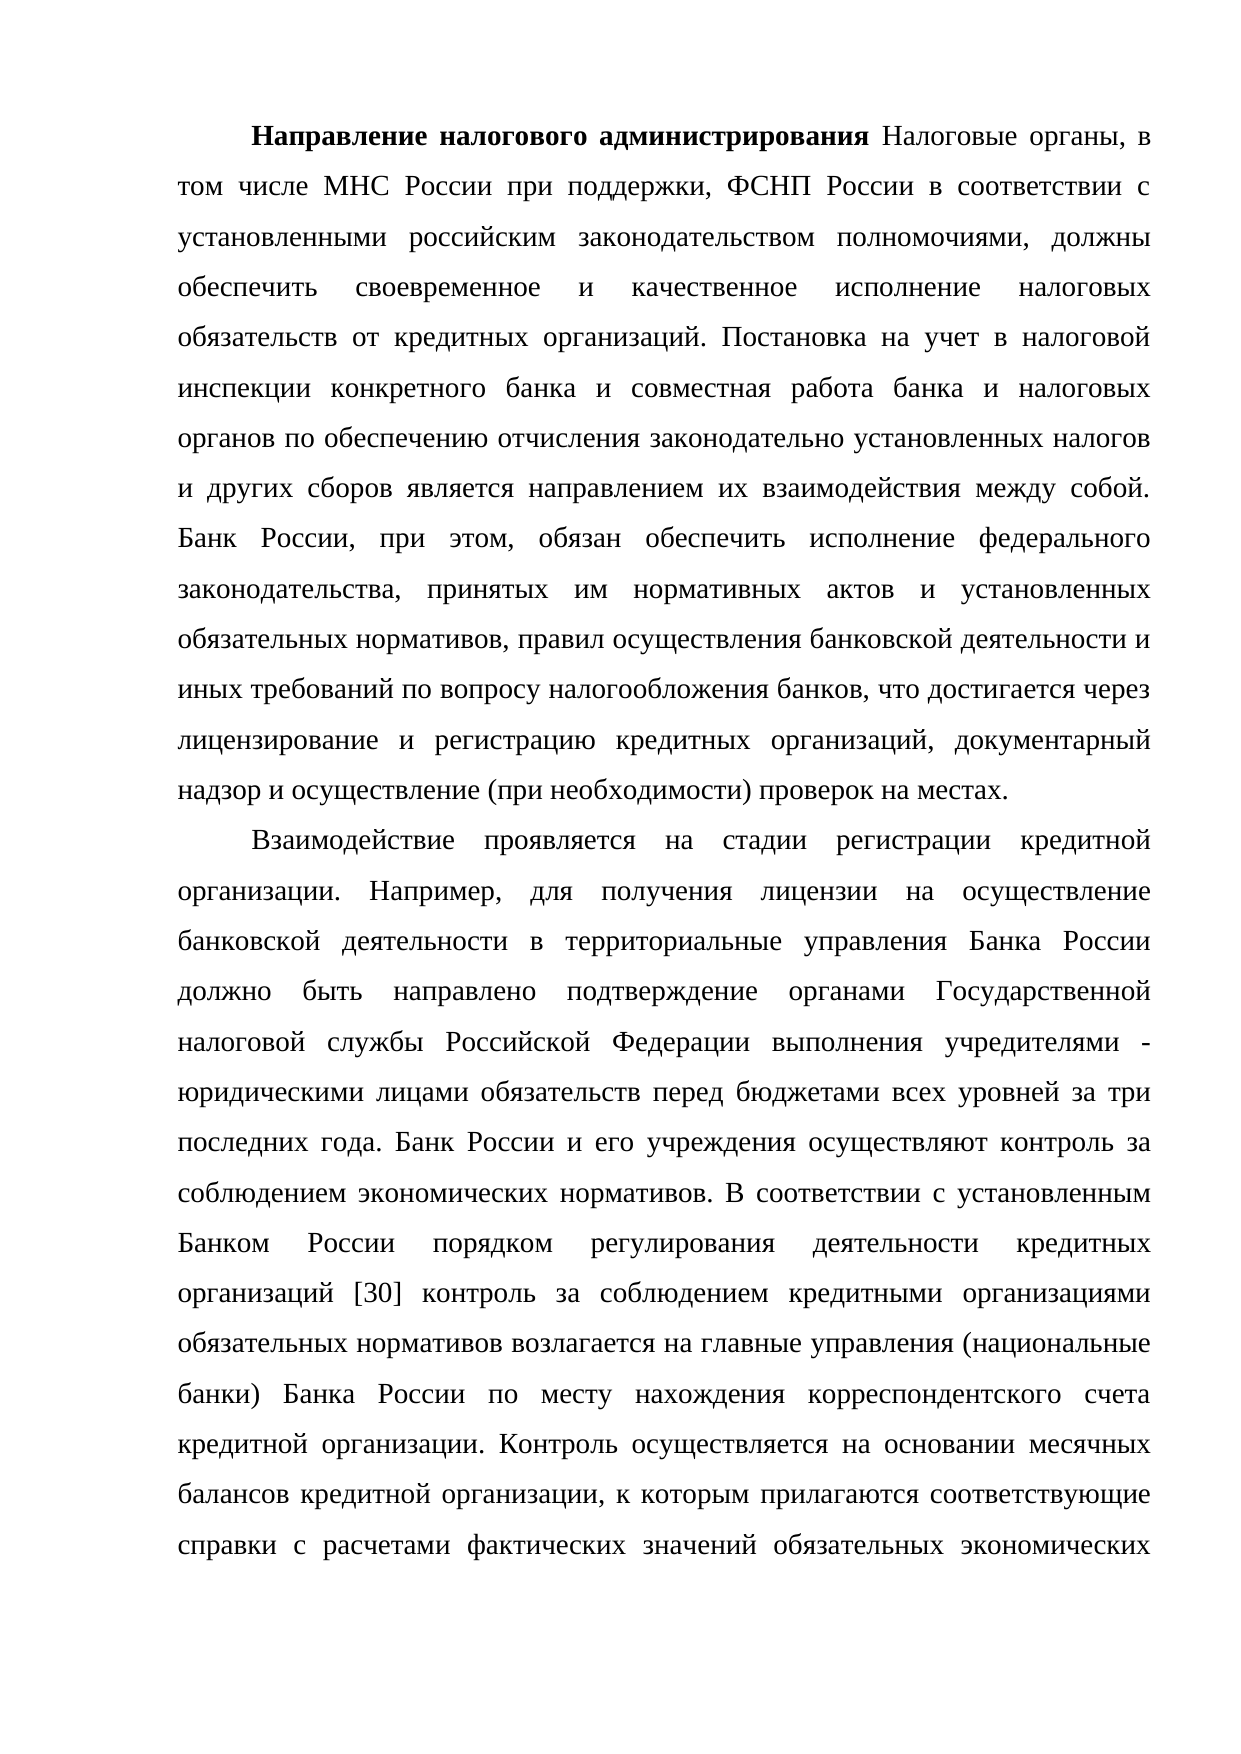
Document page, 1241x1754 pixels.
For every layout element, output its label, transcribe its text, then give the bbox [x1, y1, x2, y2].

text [177, 822, 1152, 1560]
text Направление налогового администрирования Налоговые органы, в том числе МНС России при поддержки, ФСНП России в соответствии с установленными российским законодательством полномочиями, должны обеспечить своевременное и качественное исполнение налоговых обязательств от кредитных организаций. Постановка на учет в налоговой инспекции конкретного банка и совместная работа банка и налоговых органов по обеспечению отчисления законодательно установленных налогов и других сборов является направлением их взаимодействия между собой. Банк России, при этом, обязан обеспечить исполнение федерального законодательства, принятых им нормативных актов и установленных обязательных нормативов, правил осуществления банковской деятельности и иных требований по вопросу налогообложения банков, что достигается через лицензирование и регистрацию кредитных организаций, документарный надзор и осуществление (при необходимости) проверок на местах. [177, 118, 1152, 806]
